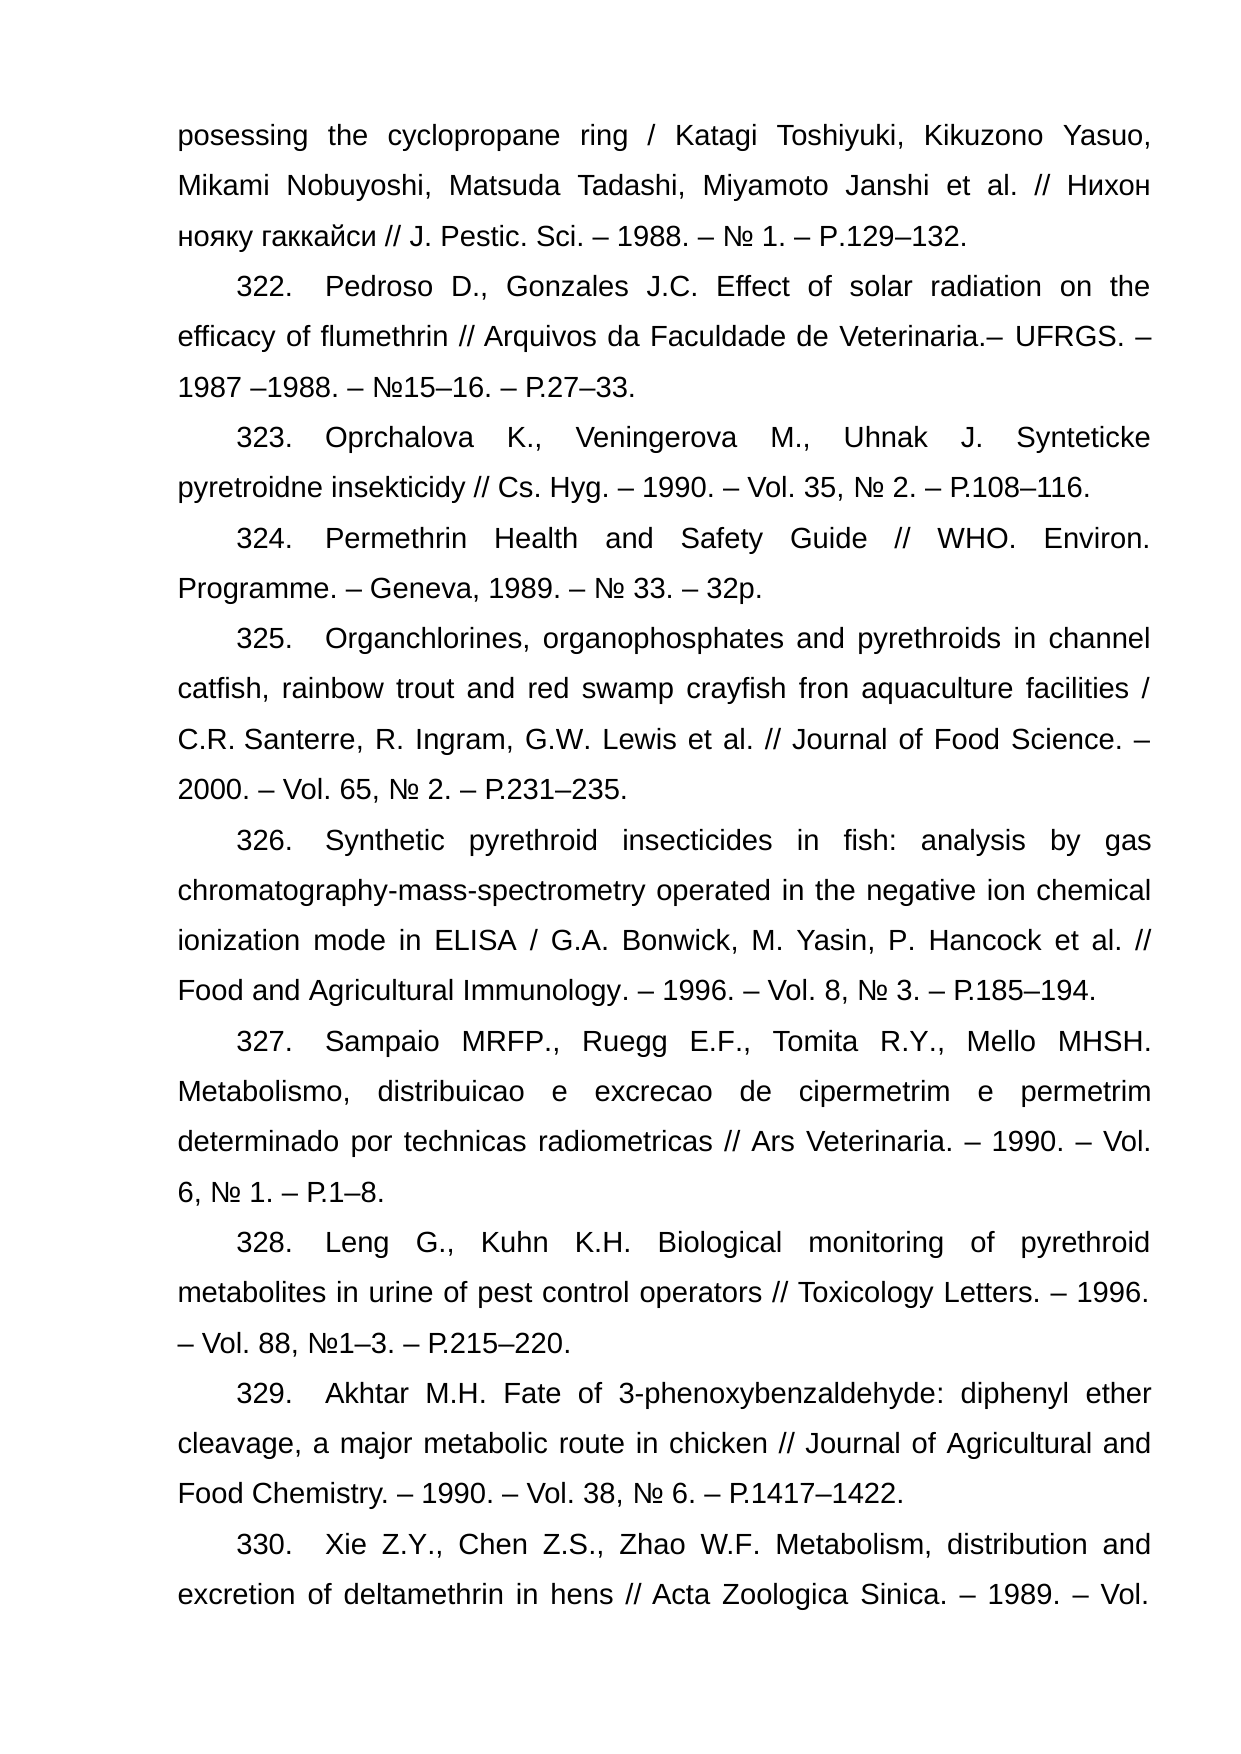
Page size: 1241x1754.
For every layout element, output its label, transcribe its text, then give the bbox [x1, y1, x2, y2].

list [177, 118, 1152, 252]
list Leng G., Kuhn K.H. Biological monitoring of pyrethroid metabolites in urine of pest control operators // Toxicology Letters. – 1996. – Vol. 88, №1–3. – Р.215–220. [177, 1225, 1152, 1359]
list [177, 1527, 1152, 1611]
list Akhtar M.H. Fate of 3-phenoxybenzaldehyde: diphenyl ether cleavage, a major metabolic route in chicken // Journal of Agricultural and Food Chemistry. – 1990. – Vol. 38, № 6. – Р.1417–1422. [177, 1376, 1152, 1510]
list Oprchalova K., Veningerova M., Uhnak J. Synteticke pyretroidne insekticidy // Cs. Hyg. – 1990. – Vol. 35, № 2. – Р.108–116. [177, 420, 1152, 504]
list Permethrin Health and Safety Guide // WHO. Environ. Programme. – Geneva, 1989. – № 33. – 32р. [177, 521, 1152, 604]
list Sampaio MRFP., Ruegg E.F., Tomita R.Y., Mello MHSH. Metabolismo, distribuicao e excrecao de cipermetrim e permetrim determinado por technicas radiometricas // Ars Veterinaria. – 1990. – Vol. 6, № 1. – Р.1–8. [177, 1024, 1152, 1208]
list Synthetic pyrethroid insecticides in fish: analysis by gas chromatography-mass-spectrometry operated in the negative ion chemical ionization mode in ELISA / G.A. Bonwick, M. Yasin, P. Hancock et al. // Food and Agricultural Immunology. – 1996. – Vol. 8, № 3. – Р.185–194. [177, 822, 1152, 1007]
list Pedroso D., Gonzales J.C. Effect of solar radiation on the efficacy of flumethrin // Arquivos da Faculdade de Veterinaria.– UFRGS. – 1987 –1988. – №15–16. – Р.27–33. [177, 269, 1152, 403]
list Organchlorines, organophosphates and pyrethroids in channel catfish, rainbow trout and red swamp crayfish fron aquaculture facilities / C.R. Santerre, R. Ingram, G.W. Lewis et al. // Journal of Food Science. – 2000. – Vol. 65, № 2. – Р.231–235. [177, 621, 1152, 806]
